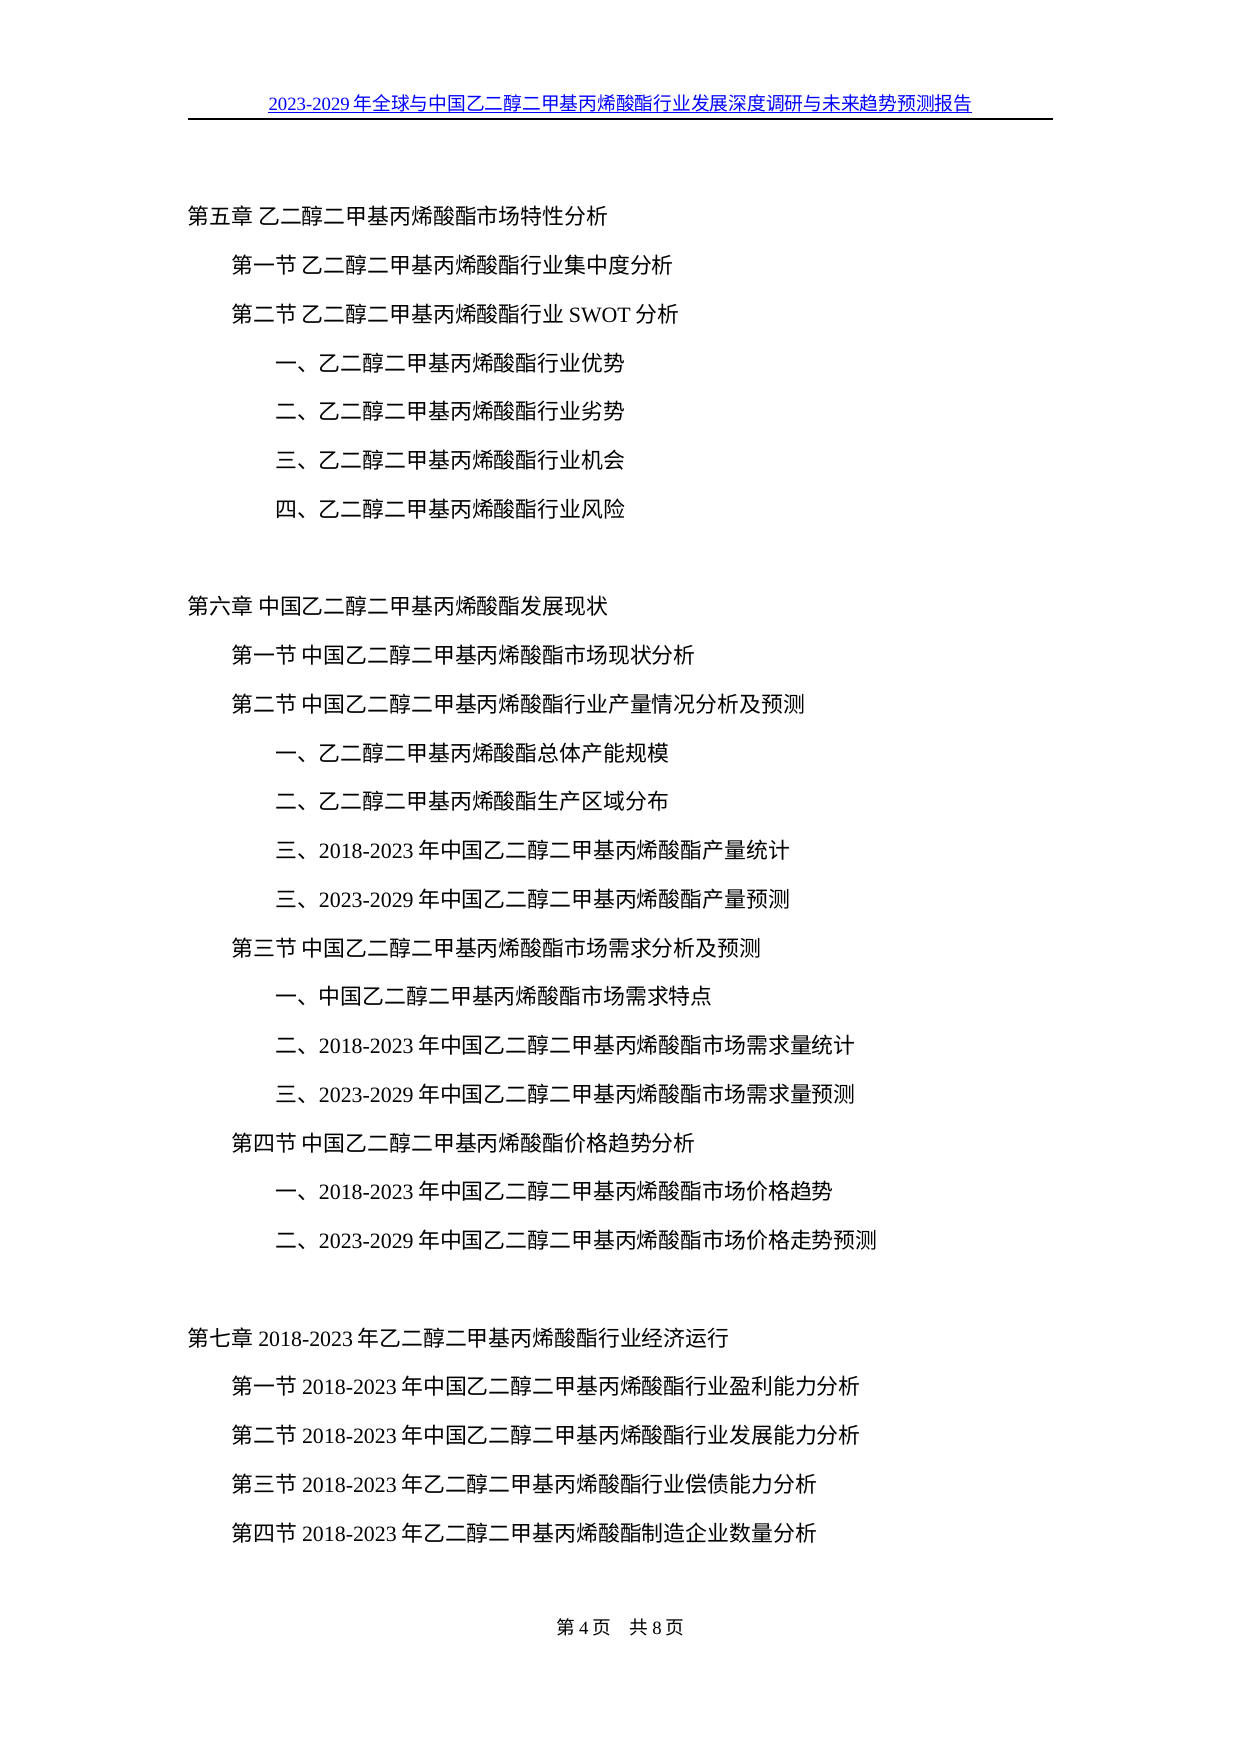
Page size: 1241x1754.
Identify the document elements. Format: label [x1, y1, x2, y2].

text [187, 150, 1053, 1548]
